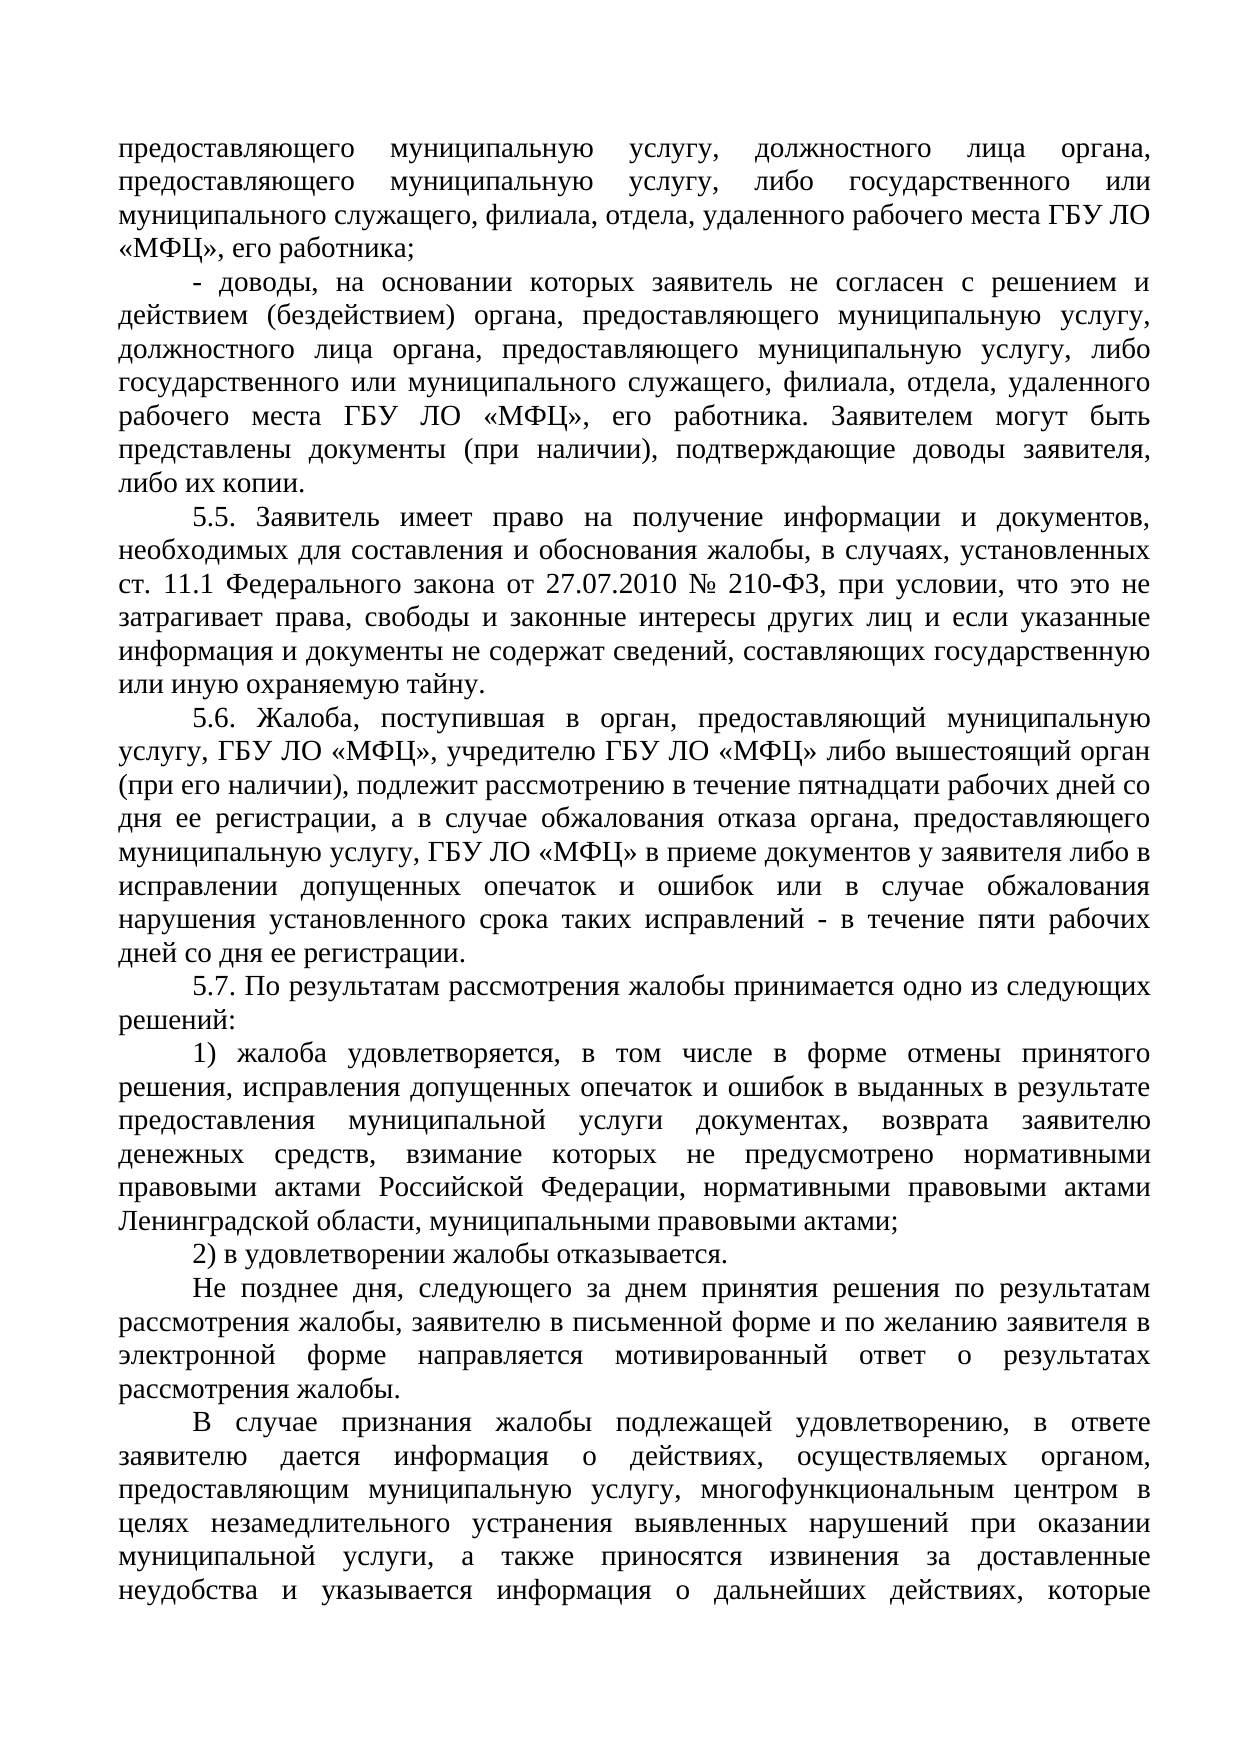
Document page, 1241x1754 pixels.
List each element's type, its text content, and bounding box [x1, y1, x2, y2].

text Не позднее дня, следующего за днем принятия решения по результатам рассмотрения жалобы, заявителю в письменной форме и по желанию заявителя в электронной форме направляется мотивированный ответ о результатах рассмотрения жалобы. [118, 1270, 1152, 1404]
text - доводы, на основании которых заявитель не согласен с решением и действием (бездействием) органа, предоставляющего муниципальную услугу, должностного лица органа, предоставляющего муниципальную услугу, либо государственного или муниципального служащего, филиала, отдела, удаленного рабочего места ГБУ ЛО «МФЦ», его работника. Заявителем могут быть представлены документы (при наличии), подтверждающие доводы заявителя, либо их копии. [118, 264, 1152, 499]
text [118, 1404, 1152, 1606]
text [118, 130, 1152, 264]
text 5.6. Жалоба, поступившая в орган, предоставляющий муниципальную услугу, ГБУ ЛО «МФЦ», учредителю ГБУ ЛО «МФЦ» либо вышестоящий орган (при его наличии), подлежит рассмотрению в течение пятнадцати рабочих дней со дня ее регистрации, а в случае обжалования отказа органа, предоставляющего муниципальную услугу, ГБУ ЛО «МФЦ» в приеме документов у заявителя либо в исправлении допущенных опечаток и ошибок или в случае обжалования нарушения установленного срока таких исправлений - в течение пяти рабочих дней со дня ее регистрации. [118, 700, 1152, 968]
text 5.5. Заявитель имеет право на получение информации и документов, необходимых для составления и обоснования жалобы, в случаях, установленных ст. 11.1 Федерального закона от 27.07.2010 № 210-ФЗ, при условии, что это не затрагивает права, свободы и законные интересы других лиц и если указанные информация и документы не содержат сведений, составляющих государственную или иную охраняемую тайну. [118, 499, 1152, 700]
text 1) жалоба удовлетворяется, в том числе в форме отмены принятого решения, исправления допущенных опечаток и ошибок в выданных в результате предоставления муниципальной услуги документах, возврата заявителю денежных средств, взимание которых не предусмотрено нормативными правовыми актами Российской Федерации, нормативными правовыми актами Ленинградской области, муниципальными правовыми актами; [118, 1035, 1152, 1237]
text 2) в удовлетворении жалобы отказывается. [118, 1237, 1152, 1270]
text 5.7. По результатам рассмотрения жалобы принимается одно из следующих решений: [118, 968, 1152, 1035]
